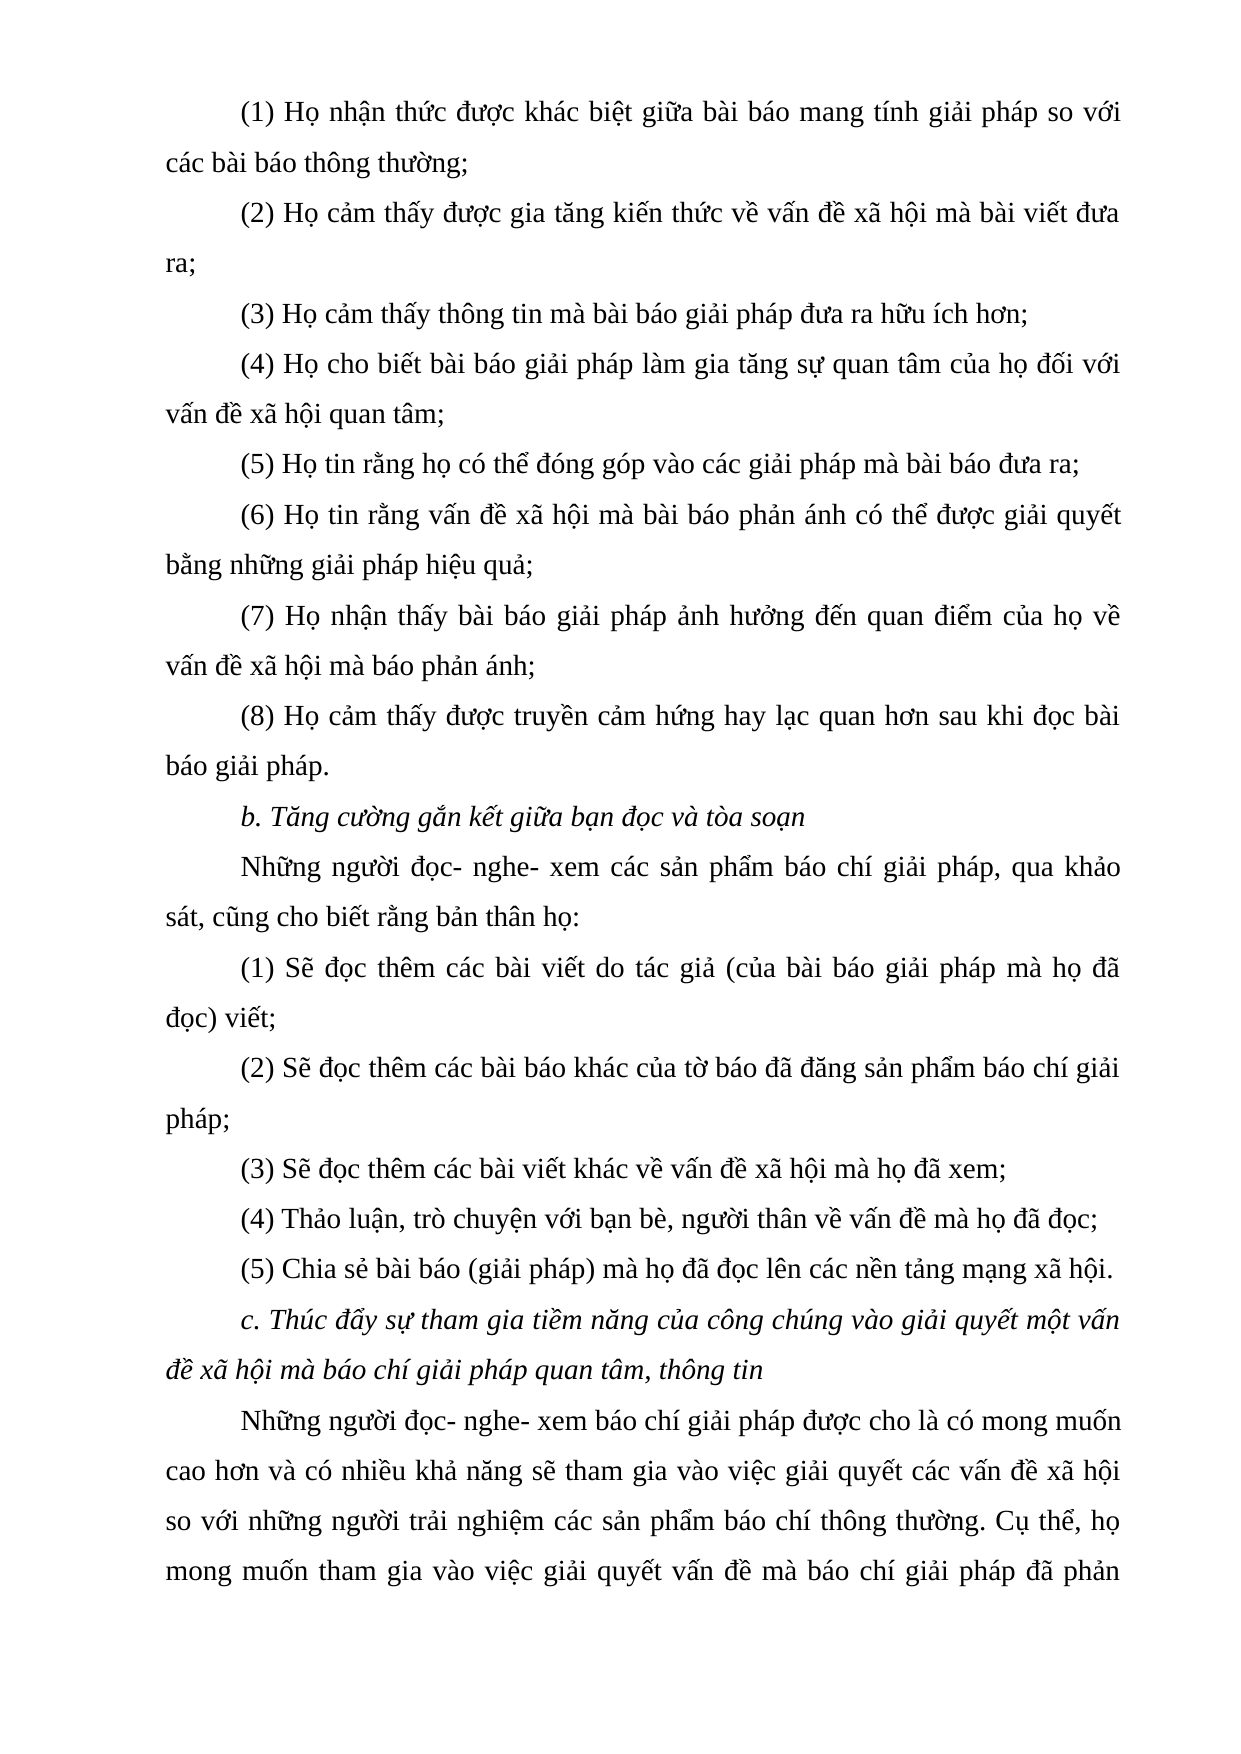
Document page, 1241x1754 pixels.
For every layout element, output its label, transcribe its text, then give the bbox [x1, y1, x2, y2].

text (3) Sẽ đọc thêm các bài viết khác về vấn đề xã hội mà họ đã xem; [165, 1151, 1122, 1184]
text (5) Chia sẻ bài báo (giải pháp) mà họ đã đọc lên các nền tảng mạng xã hội. [165, 1252, 1122, 1285]
list c. Thúc đẩy sự tham gia tiềm năng của công chúng vào giải quyết một vấn đề xã hội mà báo chí giải pháp quan tâm, thông tin [165, 1302, 1122, 1386]
text Những người đọc- nghe- xem các sản phẩm báo chí giải pháp, qua khảo sát, cũng cho biết rằng bản thân họ: [165, 849, 1122, 933]
text (3) Họ cảm thấy thông tin mà bài báo giải pháp đưa ra hữu ích hơn; [165, 296, 1122, 329]
text (2) Họ cảm thấy được gia tăng kiến thức về vấn đề xã hội mà bài viết đưa ra; [165, 195, 1122, 279]
text (1) Sẽ đọc thêm các bài viết do tác giả (của bài báo giải pháp mà họ đã đọc) viết; [165, 950, 1122, 1034]
text (6) Họ tin rằng vấn đề xã hội mà bài báo phản ánh có thể được giải quyết bằng những giải pháp hiệu quả; [165, 497, 1122, 581]
text (7) Họ nhận thấy bài báo giải pháp ảnh hưởng đến quan điểm của họ về vấn đề xã hội mà báo phản ánh; [165, 598, 1122, 681]
text (8) Họ cảm thấy được truyền cảm hứng hay lạc quan hơn sau khi đọc bài báo giải pháp. [165, 698, 1122, 782]
text (2) Sẽ đọc thêm các bài báo khác của tờ báo đã đăng sản phẩm báo chí giải pháp; [165, 1050, 1122, 1134]
text (4) Thảo luận, trò chuyện với bạn bè, người thân về vấn đề mà họ đã đọc; [165, 1201, 1122, 1235]
text (4) Họ cho biết bài báo giải pháp làm gia tăng sự quan tâm của họ đối với vấn đề xã hội quan tâm; [165, 346, 1122, 430]
text (5) Họ tin rằng họ có thể đóng góp vào các giải pháp mà bài báo đưa ra; [165, 447, 1122, 480]
text b. Tăng cường gắn kết giữa bạn đọc và tòa soạn [165, 799, 1122, 832]
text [165, 1403, 1122, 1587]
text (1) Họ nhận thức được khác biệt giữa bài báo mang tính giải pháp so với các bài báo thông thường; [165, 94, 1122, 178]
